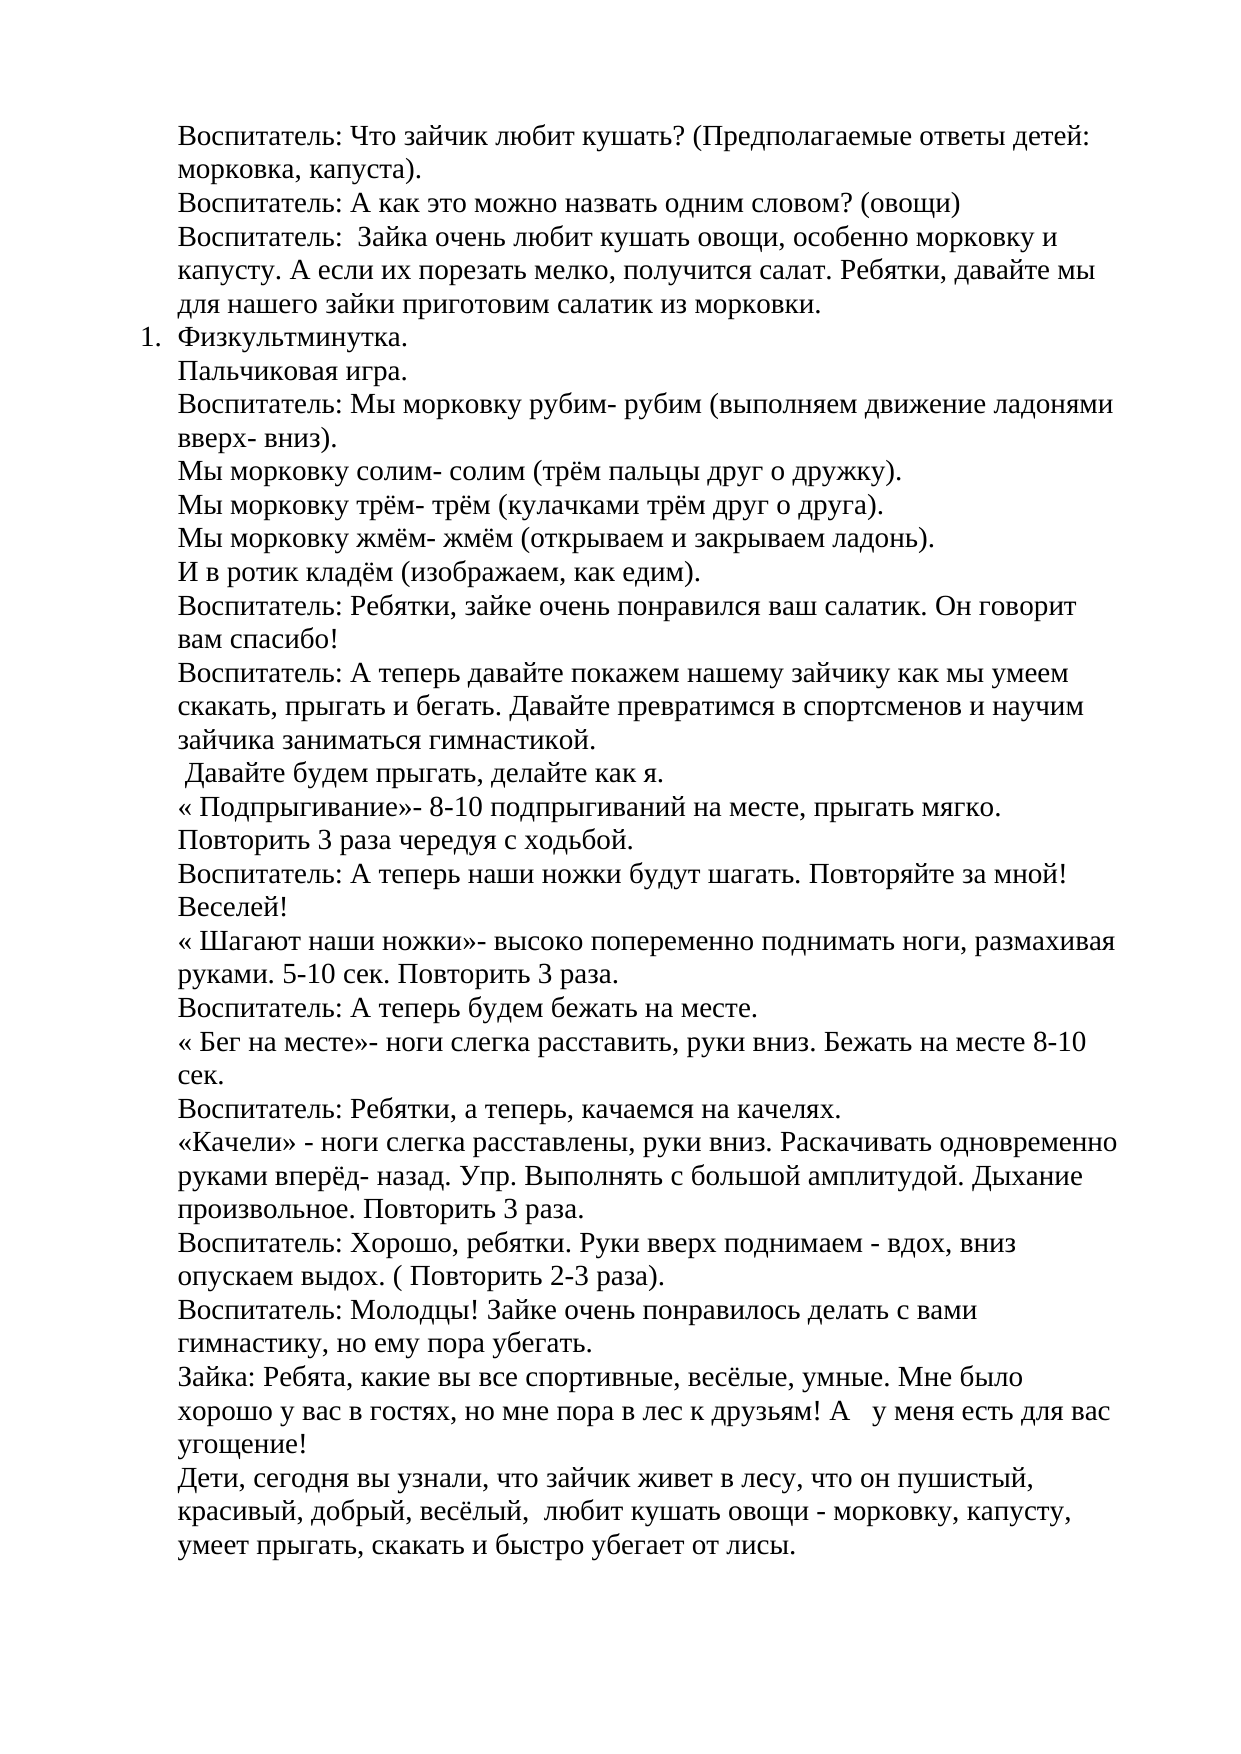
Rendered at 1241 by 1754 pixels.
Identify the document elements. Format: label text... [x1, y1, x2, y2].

text «Качели» - ноги слегка расставлены, руки вниз. Раскачивать одновременно руками вперёд- назад. Упр. Выполнять с большой амплитудой. Дыхание произвольное. Повторить 3 раза. [177, 1124, 1122, 1225]
text Дети, сегодня вы узнали, что зайчик живет в лесу, что он пушистый, красивый, добрый, весёлый, любит кушать овощи - морковку, капусту, умеет прыгать, скакать и быстро убегает от лисы. [177, 1460, 1122, 1560]
text « Шагают наши ножки»- высоко попеременно поднимать ноги, размахивая руками. 5-10 сек. Повторить 3 раза. [177, 923, 1122, 990]
list Физкультминутка. [140, 319, 1122, 353]
text Воспитатель: Мы морковку рубим- рубим (выполняем движение ладонями вверх- вниз). [177, 386, 1122, 453]
text Пальчиковая игра. [177, 353, 1122, 386]
text Давайте будем прыгать, делайте как я. [177, 755, 1122, 789]
text И в ротик кладём (изображаем, как едим). [177, 554, 1122, 588]
text Воспитатель: Зайка очень любит кушать овощи, особенно морковку и капусту. А если их порезать мелко, получится салат. Ребятки, давайте мы для нашего зайки приготовим салатик из морковки. [177, 219, 1122, 319]
text Воспитатель: А теперь давайте покажем нашему зайчику как мы умеем скакать, прыгать и бегать. Давайте превратимся в спортсменов и научим зайчика заниматься гимнастикой. [177, 655, 1122, 755]
text « Бег на месте»- ноги слегка расставить, руки вниз. Бежать на месте 8-10 сек. [177, 1024, 1122, 1091]
text Мы морковку трём- трём (кулачками трём друг о друга). [177, 487, 1122, 521]
text Воспитатель: Молодцы! Зайке очень понравилось делать с вами гимнастику, но ему пора убегать. [177, 1292, 1122, 1359]
text Мы морковку солим- солим (трём пальцы друг о дружку). [177, 453, 1122, 487]
text Воспитатель: Хорошо, ребятки. Руки вверх поднимаем - вдох, вниз опускаем выдох. ( Повторить 2-3 раза). [177, 1225, 1122, 1292]
text Воспитатель: Ребятки, а теперь, качаемся на качелях. [177, 1091, 1122, 1124]
text « Подпрыгивание»- 8-10 подпрыгиваний на месте, прыгать мягко. Повторить 3 раза чередуя с ходьбой. [177, 789, 1122, 856]
text Воспитатель: А как это можно назвать одним словом? (овощи) [177, 185, 1122, 219]
text Воспитатель: А теперь будем бежать на месте. [177, 990, 1122, 1024]
text Мы морковку жмём- жмём (открываем и закрываем ладонь). [177, 521, 1122, 554]
text Воспитатель: А теперь наши ножки будут шагать. Повторяйте за мной! Веселей! [177, 856, 1122, 923]
text Воспитатель: Ребятки, зайке очень понравился ваш салатик. Он говорит вам спасибо! [177, 588, 1122, 655]
text Зайка: Ребята, какие вы все спортивные, весёлые, умные. Мне было хорошо у вас в гостях, но мне пора в лес к друзьям! А у меня есть для вас угощение! [177, 1359, 1122, 1460]
text Воспитатель: Что зайчик любит кушать? (Предполагаемые ответы детей: морковка, капуста). [177, 118, 1122, 185]
